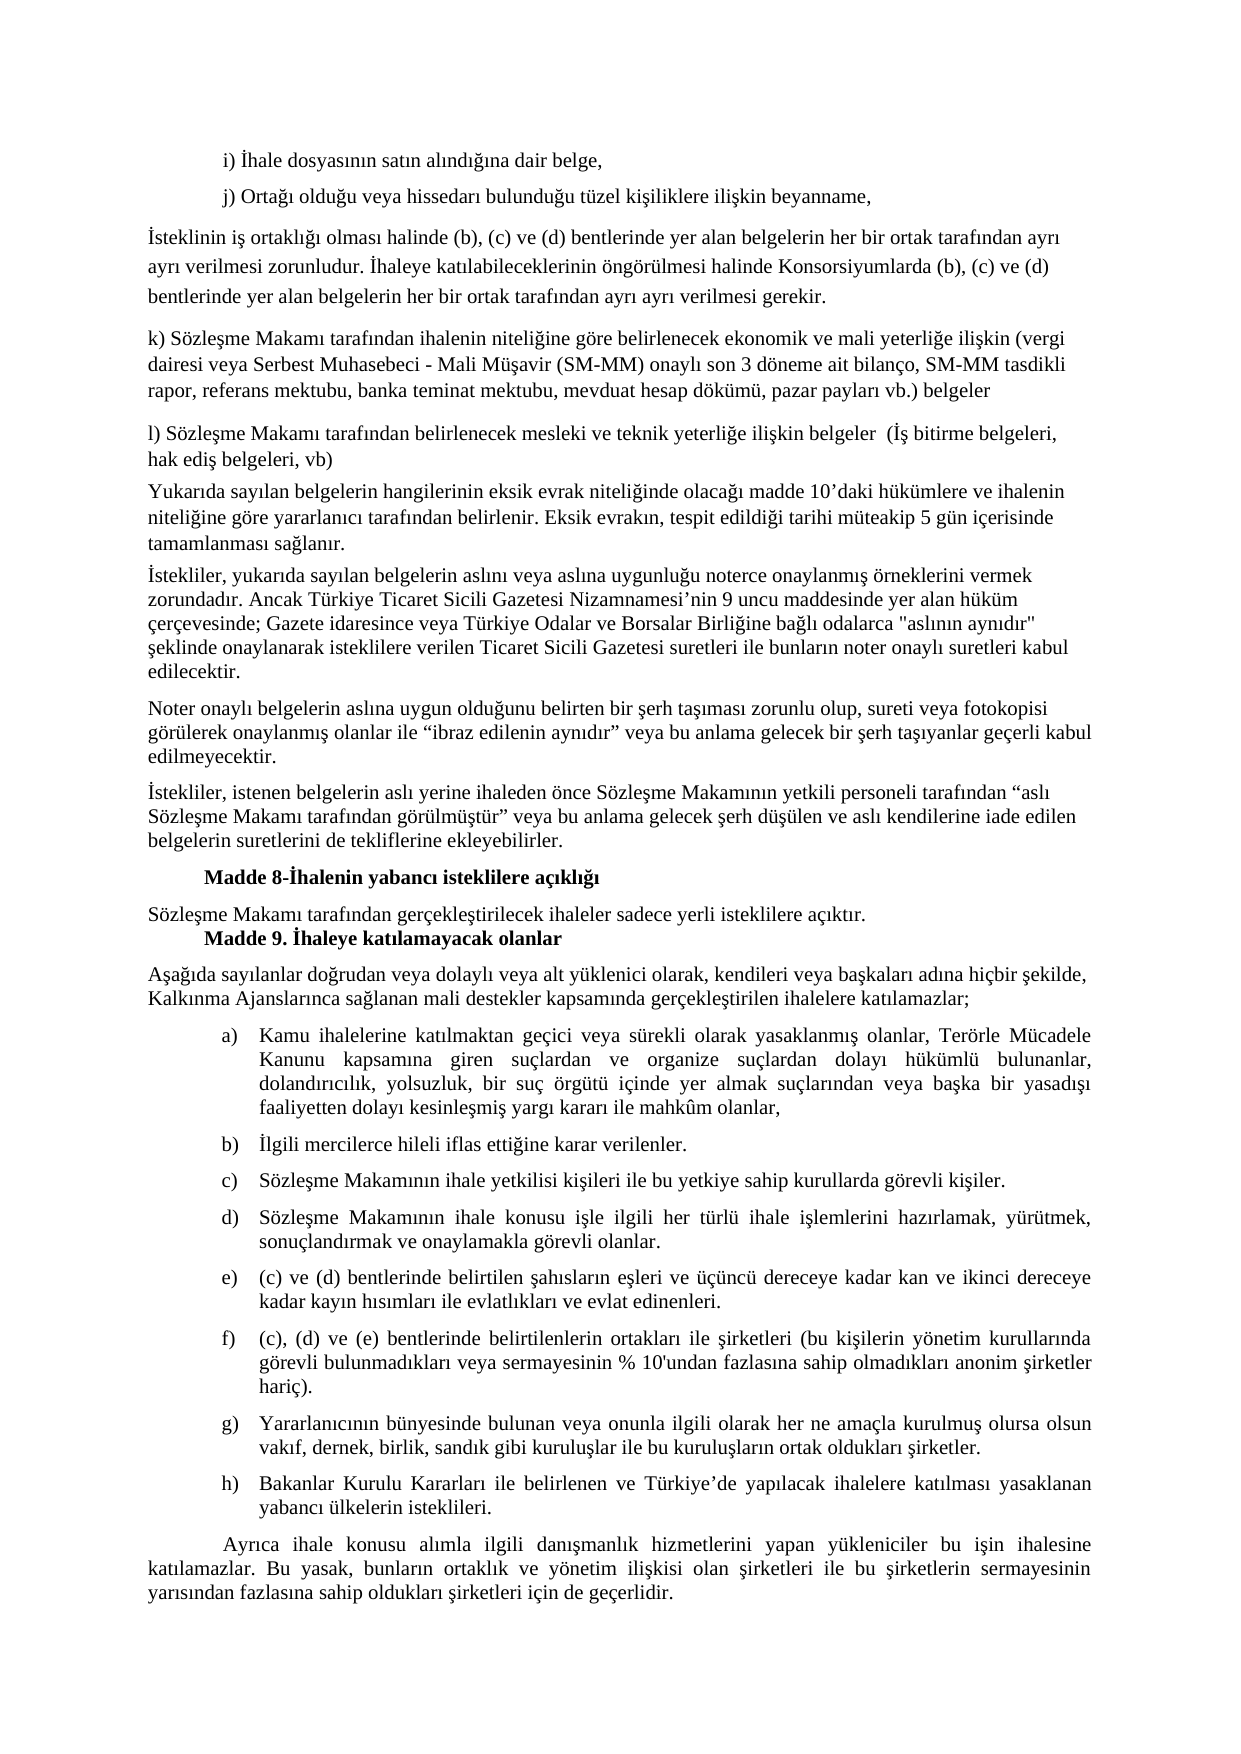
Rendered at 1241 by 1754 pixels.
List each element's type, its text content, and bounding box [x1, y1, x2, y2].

text Sözleşme Makamı tarafından gerçekleştirilecek ihaleler sadece yerli isteklilere açıktır. [148, 902, 1130, 926]
text i) İhale dosyasının satın alındığına dair belge, [148, 148, 1093, 172]
list Kamu ihalelerine katılmaktan geçici veya sürekli olarak yasaklanmış olanlar, Terörle Mücadele Kanunu kapsamına giren suçlardan ve organize suçlardan dolayı hükümlü bulunanlar, dolandırıcılık, yolsuzluk, bir suç örgütü içinde yer almak suçlarından veya başka bir yasadışı faaliyetten dolayı kesinleşmiş yargı kararı ile mahkûm olanlar, [221, 1023, 1093, 1119]
text İsteklinin iş ortaklığı olması halinde (b), (c) ve (d) bentlerinde yer alan belgelerin her bir ortak tarafından ayrı ayrı verilmesi zorunludur. İhaleye katılabileceklerinin öngörülmesi halinde Konsorsiyumlarda (b), (c) ve (d) bentlerinde yer alan belgelerin her bir ortak tarafından ayrı ayrı verilmesi gerekir. [148, 221, 1093, 309]
text Noter onaylı belgelerin aslına uygun olduğunu belirten bir şerh taşıması zorunlu olup, sureti veya fotokopisi görülerek onaylanmış olanlar ile “ibraz edilenin aynıdır” veya bu anlama gelecek bir şerh taşıyanlar geçerli kabul edilmeyecektir. [148, 696, 1107, 768]
text Madde 9. İhaleye katılamayacak olanlar [148, 926, 1107, 950]
text Madde 8-İhalenin yabancı isteklilere açıklığı [148, 865, 1107, 889]
list Sözleşme Makamının ihale yetkilisi kişileri ile bu yetkiye sahip kurullarda görevli kişiler. [221, 1168, 1093, 1192]
text Ayrıca ihale konusu alımla ilgili danışmanlık hizmetlerini yapan yükleniciler bu işin ihalesine katılamazlar. Bu yasak, bunların ortaklık ve yönetim ilişkisi olan şirketleri ile bu şirketlerin sermayesinin yarısından fazlasına sahip oldukları şirketleri için de geçerlidir. [148, 1532, 1093, 1604]
text Yukarıda sayılan belgelerin hangilerinin eksik evrak niteliğinde olacağı madde 10’daki hükümlere ve ihalenin niteliğine göre yararlanıcı tarafından belirlenir. Eksik evrakın, tespit edildiği tarihi müteakip 5 gün içerisinde tamamlanması sağlanır. [148, 479, 1093, 555]
text İstekliler, yukarıda sayılan belgelerin aslını veya aslına uygunluğu noterce onaylanmış örneklerini vermek zorundadır. Ancak Türkiye Ticaret Sicili Gazetesi Nizamnamesi’nin 9 uncu maddesinde yer alan hüküm çerçevesinde; Gazete idaresince veya Türkiye Odalar ve Borsalar Birliğine bağlı odalarca "aslının aynıdır" şeklinde onaylanarak isteklilere verilen Ticaret Sicili Gazetesi suretleri ile bunların noter onaylı suretleri kabul edilecektir. [148, 563, 1107, 683]
text l) Sözleşme Makamı tarafından belirlenecek mesleki ve teknik yeterliğe ilişkin belgeler (İş bitirme belgeleri, hak ediş belgeleri, vb) [148, 421, 1093, 471]
text Aşağıda sayılanlar doğrudan veya dolaylı veya alt yüklenici olarak, kendileri veya başkaları adına hiçbir şekilde, Kalkınma Ajanslarınca sağlanan mali destekler kapsamında gerçekleştirilen ihalelere katılamazlar; [148, 962, 1107, 1010]
list Yararlanıcının bünyesinde bulunan veya onunla ilgili olarak her ne amaçla kurulmuş olursa olsun vakıf, dernek, birlik, sandık gibi kuruluşlar ile bu kuruluşların ortak oldukları şirketler. [221, 1411, 1093, 1459]
list Sözleşme Makamının ihale konusu işle ilgili her türlü ihale işlemlerini hazırlamak, yürütmek, sonuçlandırmak ve onaylamakla görevli olanlar. [221, 1205, 1093, 1253]
list Bakanlar Kurulu Kararları ile belirlenen ve Türkiye’de yapılacak ihalelere katılması yasaklanan yabancı ülkelerin isteklileri. [221, 1471, 1093, 1519]
list (c) ve (d) bentlerinde belirtilen şahısların eşleri ve üçüncü dereceye kadar kan ve ikinci dereceye kadar kayın hısımları ile evlatlıkları ve evlat edinenleri. [221, 1265, 1093, 1313]
list (c), (d) ve (e) bentlerinde belirtilenlerin ortakları ile şirketleri (bu kişilerin yönetim kurullarında görevli bulunmadıkları veya sermayesinin % 10'undan fazlasına sahip olmadıkları anonim şirketler hariç). [221, 1326, 1093, 1398]
text İstekliler, istenen belgelerin aslı yerine ihaleden önce Sözleşme Makamının yetkili personeli tarafından “aslı Sözleşme Makamı tarafından görülmüştür” veya bu anlama gelecek şerh düşülen ve aslı kendilerine iade edilen belgelerin suretlerini de tekliflerine ekleyebilirler. [148, 780, 1107, 852]
text k) Sözleşme Makamı tarafından ihalenin niteliğine göre belirlenecek ekonomik ve mali yeterliğe ilişkin (vergi dairesi veya Serbest Muhasebeci - Mali Müşavir (SM-MM) onaylı son 3 döneme ait bilanço, SM-MM tasdikli rapor, referans mektubu, banka teminat mektubu, mevduat hesap dökümü, pazar payları vb.) belgeler [148, 326, 1093, 402]
list İlgili mercilerce hileli iflas ettiğine karar verilenler. [221, 1132, 1093, 1156]
text j) Ortağı olduğu veya hissedarı bulunduğu tüzel kişiliklere ilişkin beyanname, [148, 184, 1093, 208]
